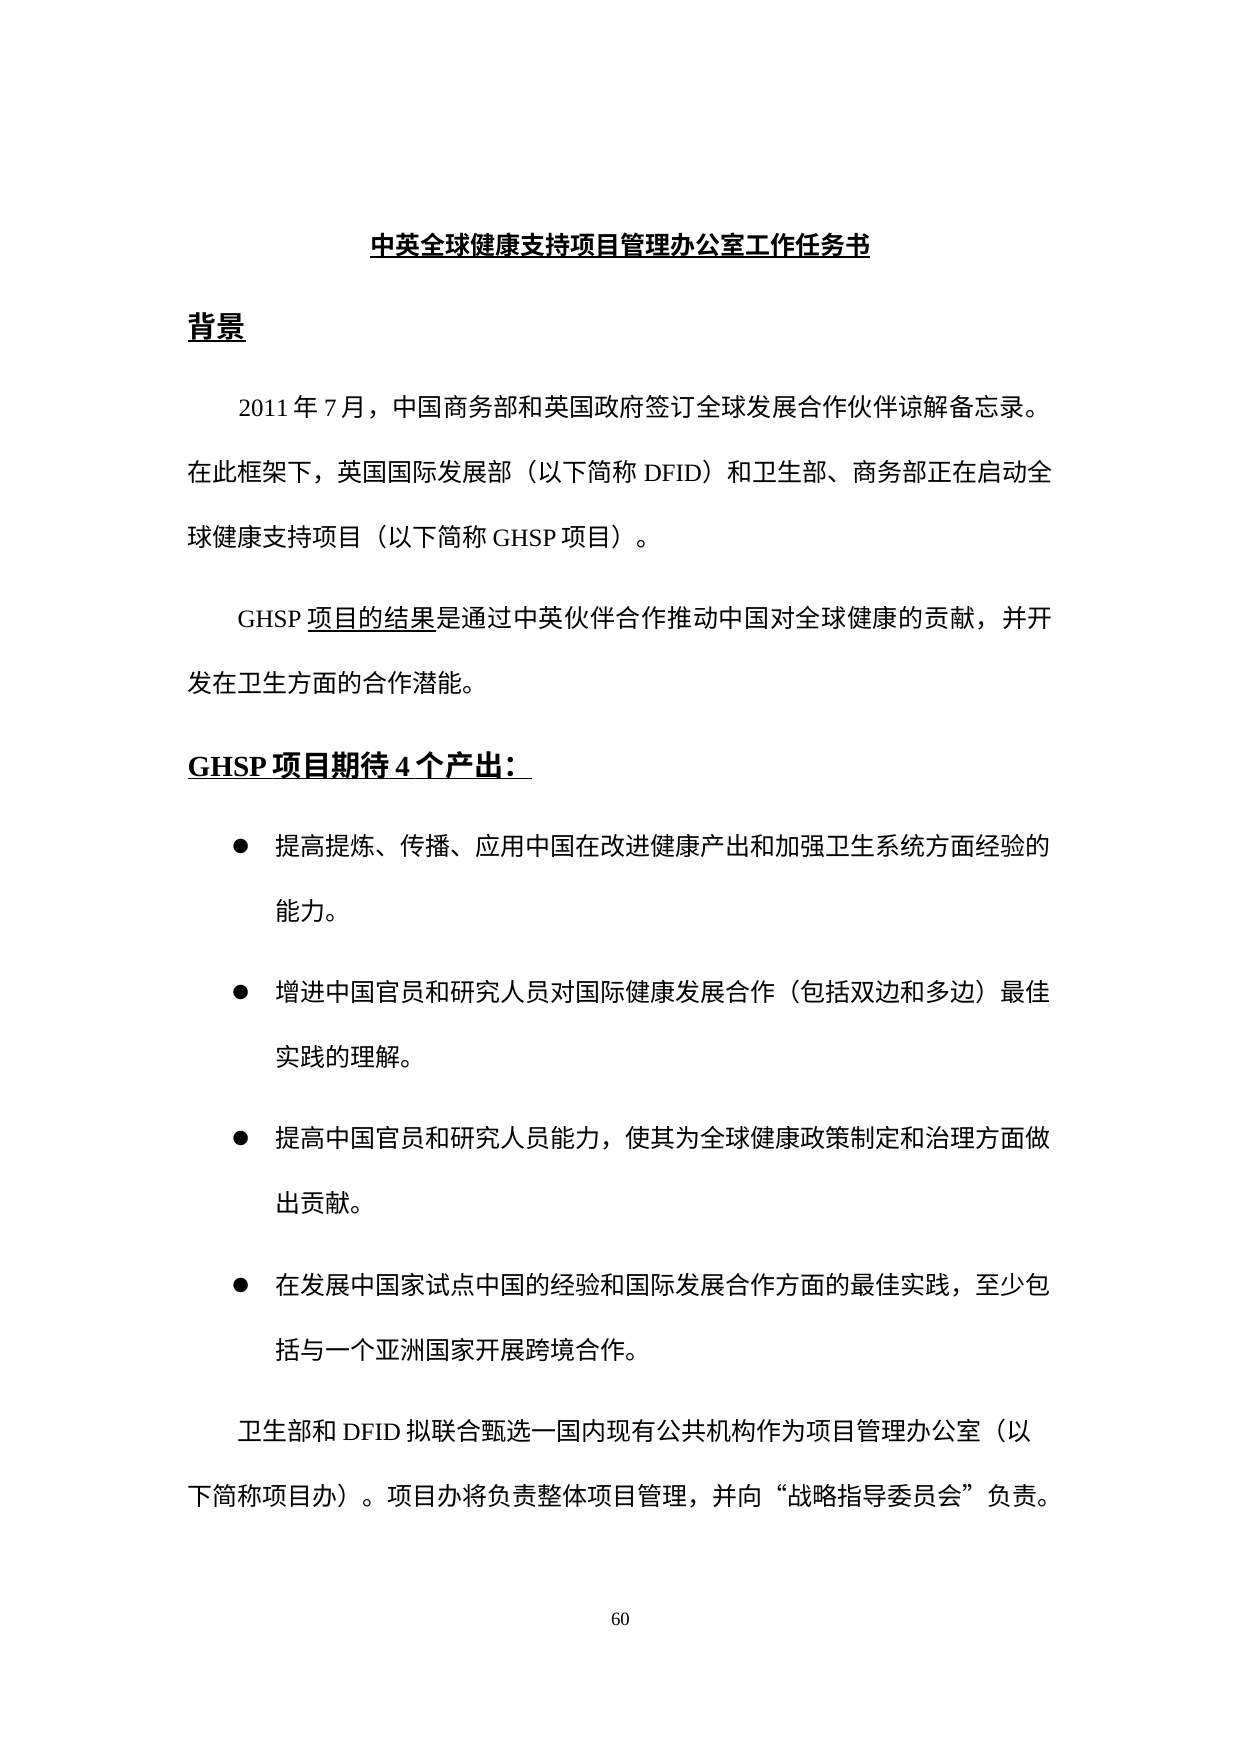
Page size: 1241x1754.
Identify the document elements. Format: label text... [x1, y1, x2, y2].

list 在发展中国家试点中国的经验和国际发展合作方面的最佳实践，至少包括与一个亚洲国家开展跨境合作。 [231, 1251, 1053, 1381]
list 提高提炼、传播、应用中国在改进健康产出和加强卫生系统方面经验的能力。 [231, 812, 1053, 942]
text GHSP项目期待4个产出： [187, 731, 1053, 796]
text 背景 [187, 292, 1053, 357]
text GHSP项目的结果是通过中英伙伴合作推动中国对全球健康的贡献，并开发在卫生方面的合作潜能。 [187, 584, 1053, 714]
text 2011年7月，中国商务部和英国政府签订全球发展合作伙伴谅解备忘录。在此框架下，英国国际发展部（以下简称DFID）和卫生部、商务部正在启动全球健康支持项目（以下简称GHSP项目）。 [187, 373, 1053, 568]
list 提高中国官员和研究人员能力，使其为全球健康政策制定和治理方面做出贡献。 [231, 1104, 1053, 1234]
text 中英全球健康支持项目管理办公室工作任务书 [187, 211, 1053, 276]
text 卫生部和DFID拟联合甄选一国内现有公共机构作为项目管理办公室（以下简称项目办）。项目办将负责整体项目管理，并向“战略指导委员会”负责。 [187, 1397, 1053, 1527]
list 增进中国官员和研究人员对国际健康发展合作（包括双边和多边）最佳实践的理解。 [231, 958, 1053, 1088]
